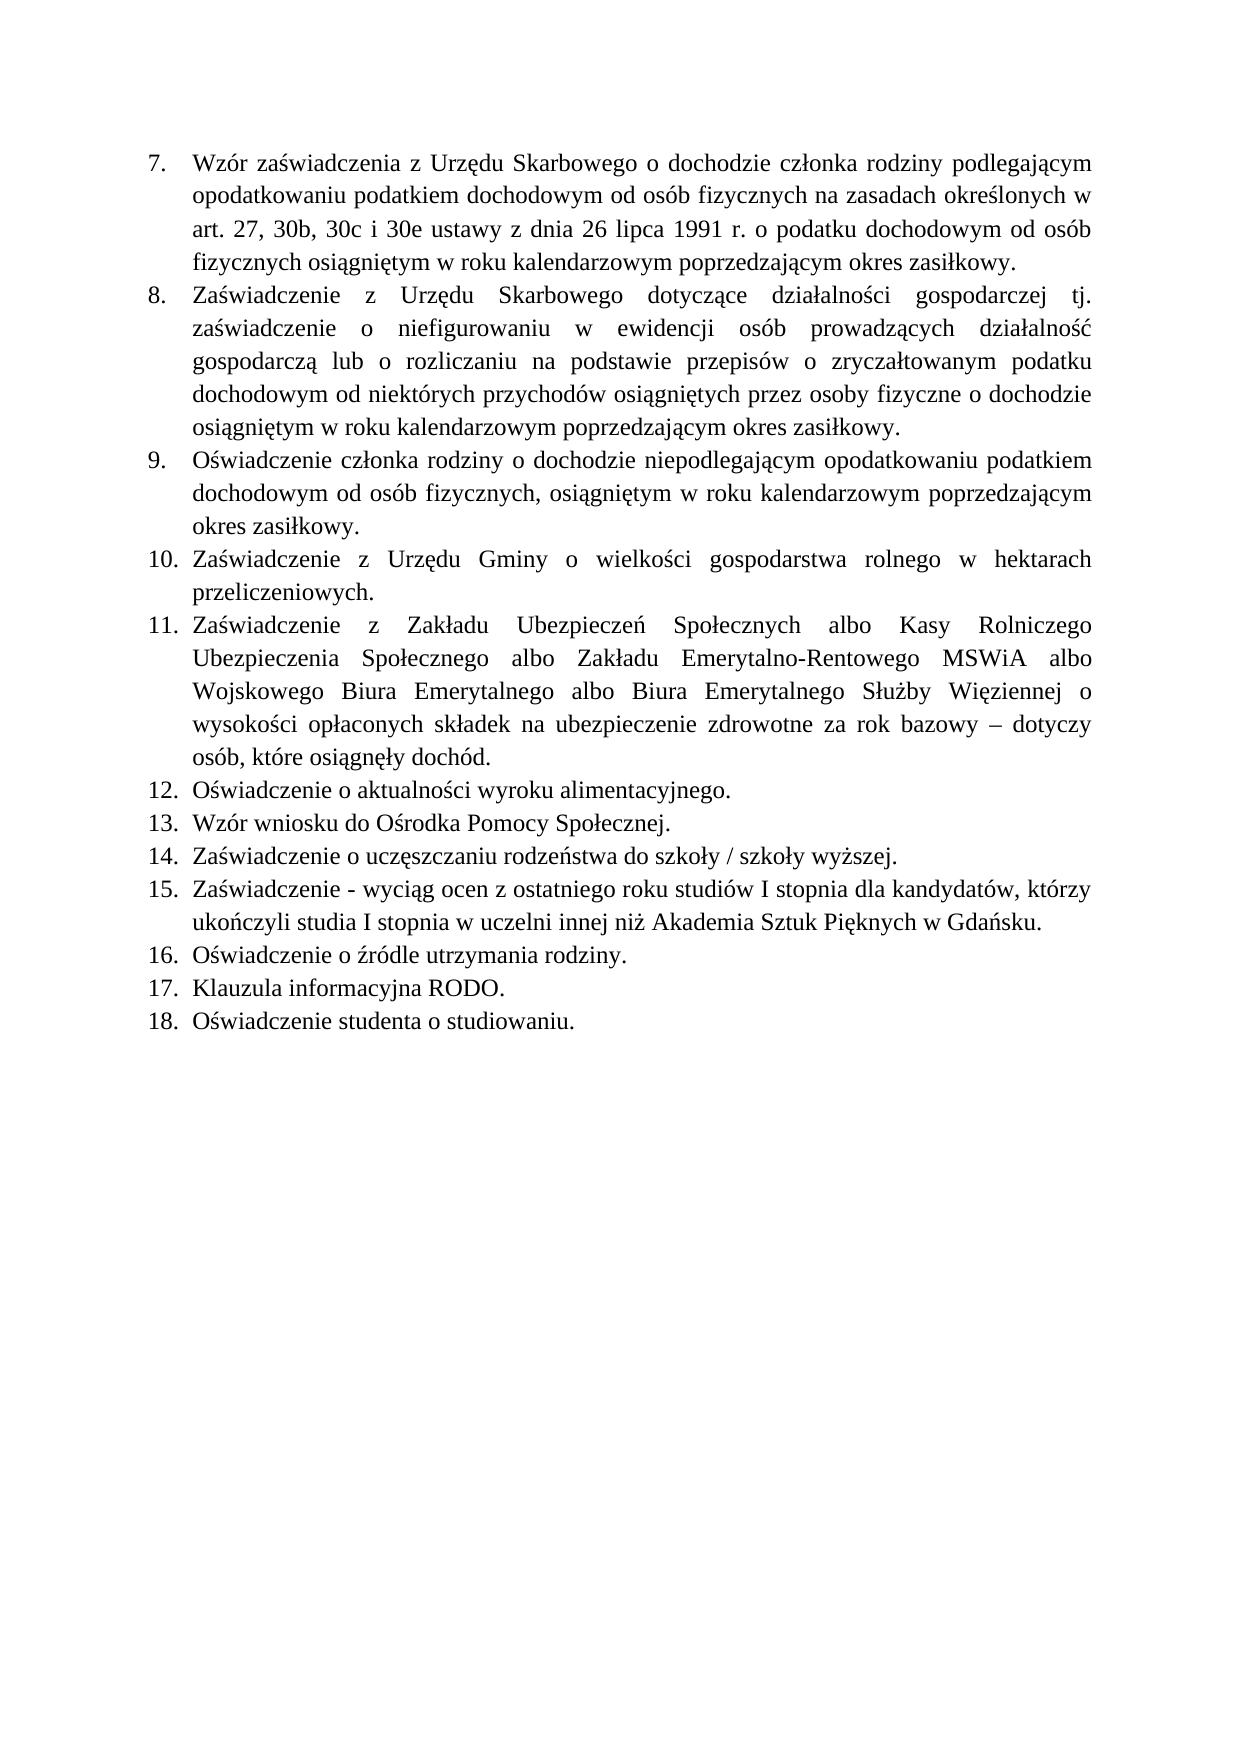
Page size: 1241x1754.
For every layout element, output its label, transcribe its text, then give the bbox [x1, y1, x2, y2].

list Oświadczenie o źródle utrzymania rodziny. [148, 940, 1093, 969]
list Oświadczenie członka rodziny o dochodzie niepodlegającym opodatkowaniu podatkiem dochodowym od osób fizycznych, osiągniętym w roku kalendarzowym poprzedzającym okres zasiłkowy. [148, 445, 1093, 539]
list Zaświadczenie z Zakładu Ubezpieczeń Społecznych albo Kasy Rolniczego Ubezpieczenia Społecznego albo Zakładu Emerytalno-Rentowego MSWiA albo Wojskowego Biura Emerytalnego albo Biura Emerytalnego Służby Więziennej o wysokości opłaconych składek na ubezpieczenie zdrowotne za rok bazowy – dotyczy osób, które osiągnęły dochód. [148, 610, 1093, 771]
list Zaświadczenie o uczęszczaniu rodzeństwa do szkoły / szkoły wyższej. [148, 841, 1093, 870]
list Oświadczenie studenta o studiowaniu. [148, 1006, 1093, 1035]
list Oświadczenie o aktualności wyroku alimentacyjnego. [148, 775, 1093, 804]
list Zaświadczenie - wyciąg ocen z ostatniego roku studiów I stopnia dla kandydatów, którzy ukończyli studia I stopnia w uczelni innej niż Akademia Sztuk Pięknych w Gdańsku. [148, 874, 1093, 936]
list Zaświadczenie z Urzędu Skarbowego dotyczące działalności gospodarczej tj. zaświadczenie o niefigurowaniu w ewidencji osób prowadzących działalność gospodarczą lub o rozliczaniu na podstawie przepisów o zryczałtowanym podatku dochodowym od niektórych przychodów osiągniętych przez osoby fizyczne o dochodzie osiągniętym w roku kalendarzowym poprzedzającym okres zasiłkowy. [148, 280, 1093, 441]
list Wzór zaświadczenia z Urzędu Skarbowego o dochodzie członka rodziny podlegającym opodatkowaniu podatkiem dochodowym od osób fizycznych na zasadach określonych w art. 27, 30b, 30c i 30e ustawy z dnia 26 lipca 1991 r. o podatku dochodowym od osób fizycznych osiągniętym w roku kalendarzowym poprzedzającym okres zasiłkowy. [148, 148, 1093, 275]
list Klauzula informacyjna RODO. [148, 973, 1093, 1002]
list Zaświadczenie z Urzędu Gminy o wielkości gospodarstwa rolnego w hektarach przeliczeniowych. [148, 544, 1093, 606]
list Wzór wniosku do Ośrodka Pomocy Społecznej. [148, 808, 1093, 837]
